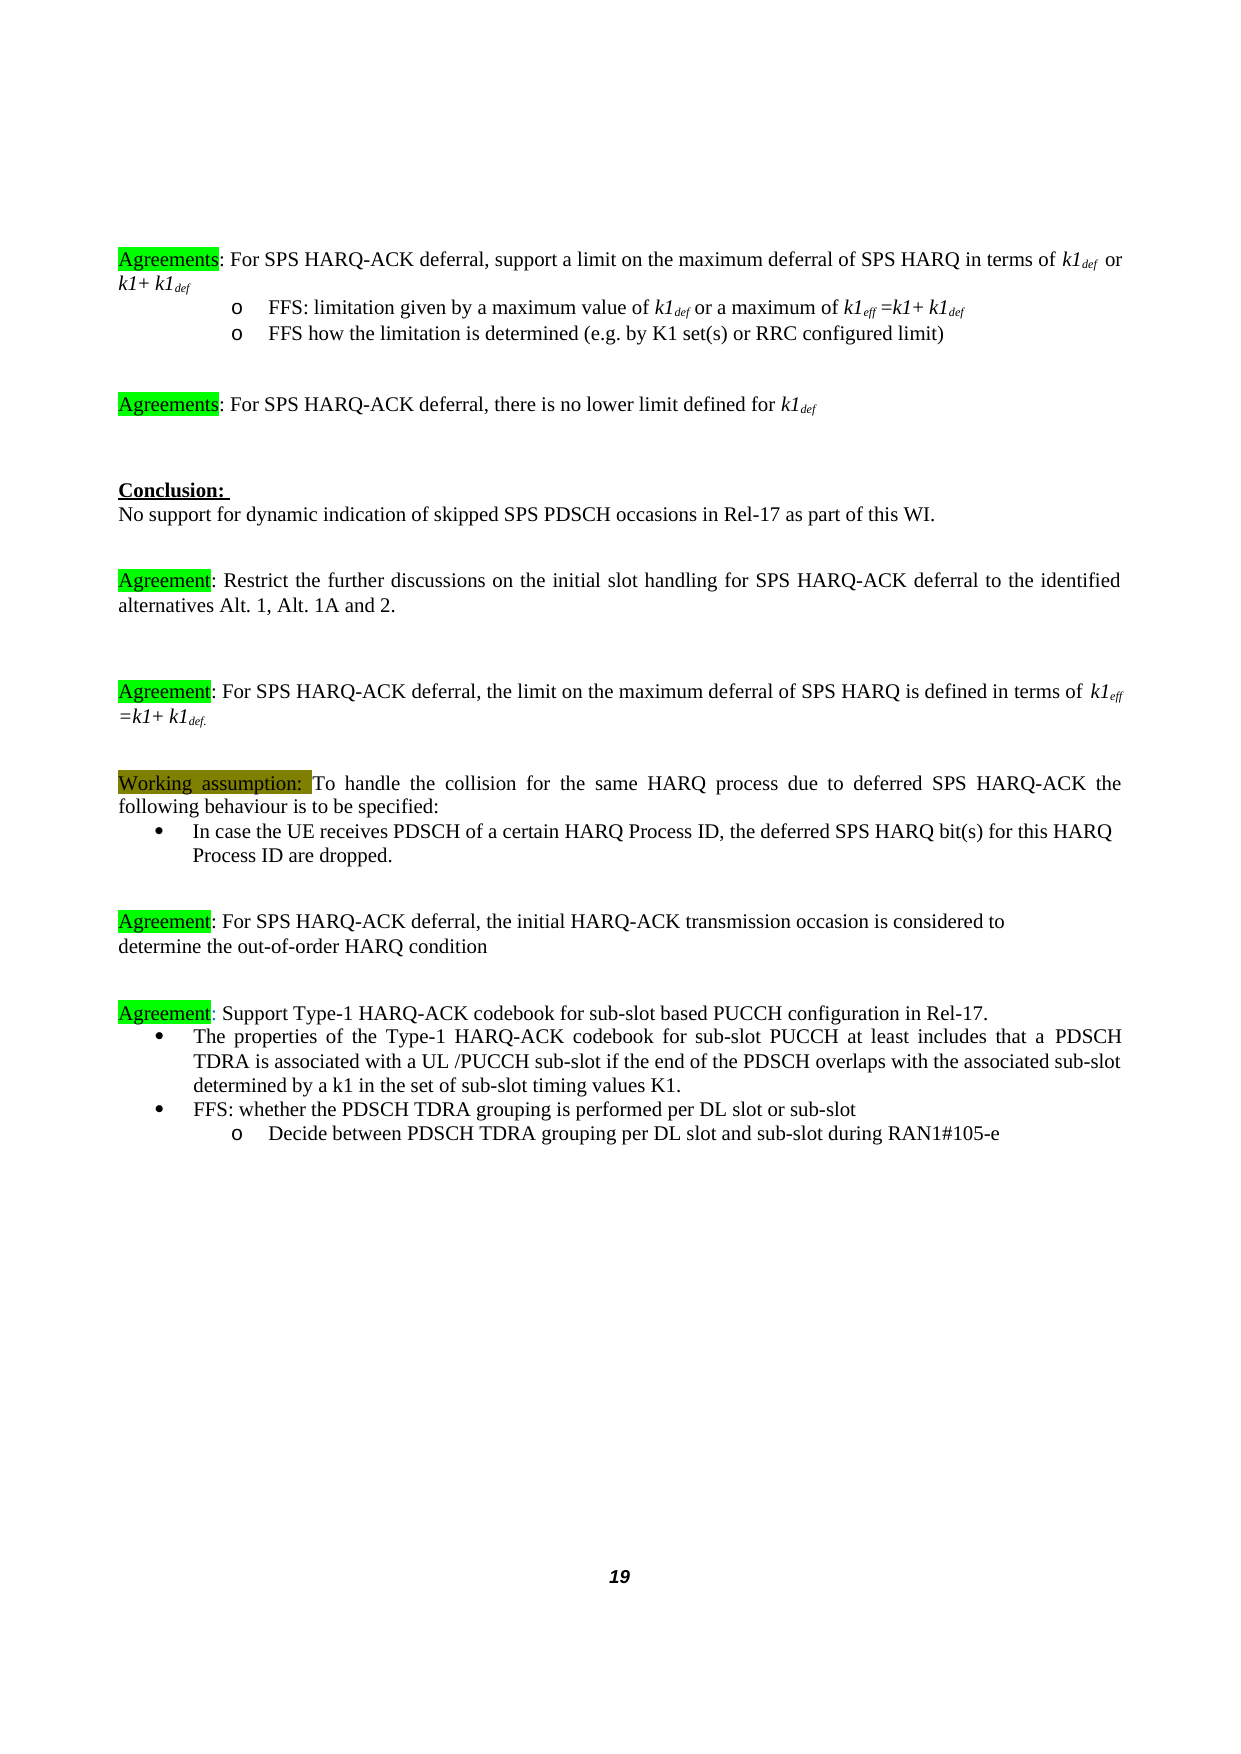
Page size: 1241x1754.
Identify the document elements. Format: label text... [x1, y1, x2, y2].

text No support for dynamic indication of skipped SPS PDSCH occasions in Rel-17 as part of this WI. [118, 502, 1122, 526]
list Decide between PDSCH TDRA grouping per DL slot and sub-slot during RAN1#105-e [231, 1121, 1122, 1146]
text Working assumption: To handle the collision for the same HARQ process due to deferred SPS HARQ-ACK the following behaviour is to be specified: [118, 770, 1122, 818]
text Conclusion: [118, 477, 1122, 502]
list FFS how the limitation is determined (e.g. by K1 set(s) or RRC configured limit) [231, 321, 1122, 347]
list FFS: limitation given by a maximum value of k1def or a maximum of k1eff =k1+ k1def [231, 295, 1122, 321]
list Agreement: Restrict the further discussions on the initial slot handling for SPS HARQ-ACK deferral to the identified alternatives Alt. 1, Alt. 1A and 2. [118, 568, 1122, 617]
text Agreements: For SPS HARQ-ACK deferral, there is no lower limit defined for k1def [219, 392, 1122, 416]
list In case the UE receives PDSCH of a certain HARQ Process ID, the deferred SPS HARQ bit(s) for this HARQ Process ID are dropped. [155, 818, 1122, 867]
list FFS: whether the PDSCH TDRA grouping is performed per DL slot or sub-slot [156, 1097, 1122, 1121]
text Agreement: For SPS HARQ-ACK deferral, the limit on the maximum deferral of SPS HARQ is defined in terms of k1eff =k1+ k1def. [118, 679, 1122, 728]
text Agreements: For SPS HARQ-ACK deferral, support a limit on the maximum deferral of SPS HARQ in terms of k1def or k1+ k1def [118, 247, 1122, 295]
list The properties of the Type-1 HARQ-ACK codebook for sub-slot PUCCH at least includes that a PDSCH TDRA is associated with a UL /PUCCH sub-slot if the end of the PDSCH overlaps with the associated sub-slot determined by a k1 in the set of sub-slot timing values K1. [156, 1024, 1122, 1097]
text Agreement: Support Type-1 HARQ-ACK codebook for sub-slot based PUCCH configuration in Rel-17. [211, 1000, 1122, 1024]
text Agreement: For SPS HARQ-ACK deferral, the initial HARQ-ACK transmission occasion is considered to determine the out-of-order HARQ condition [118, 909, 1122, 958]
